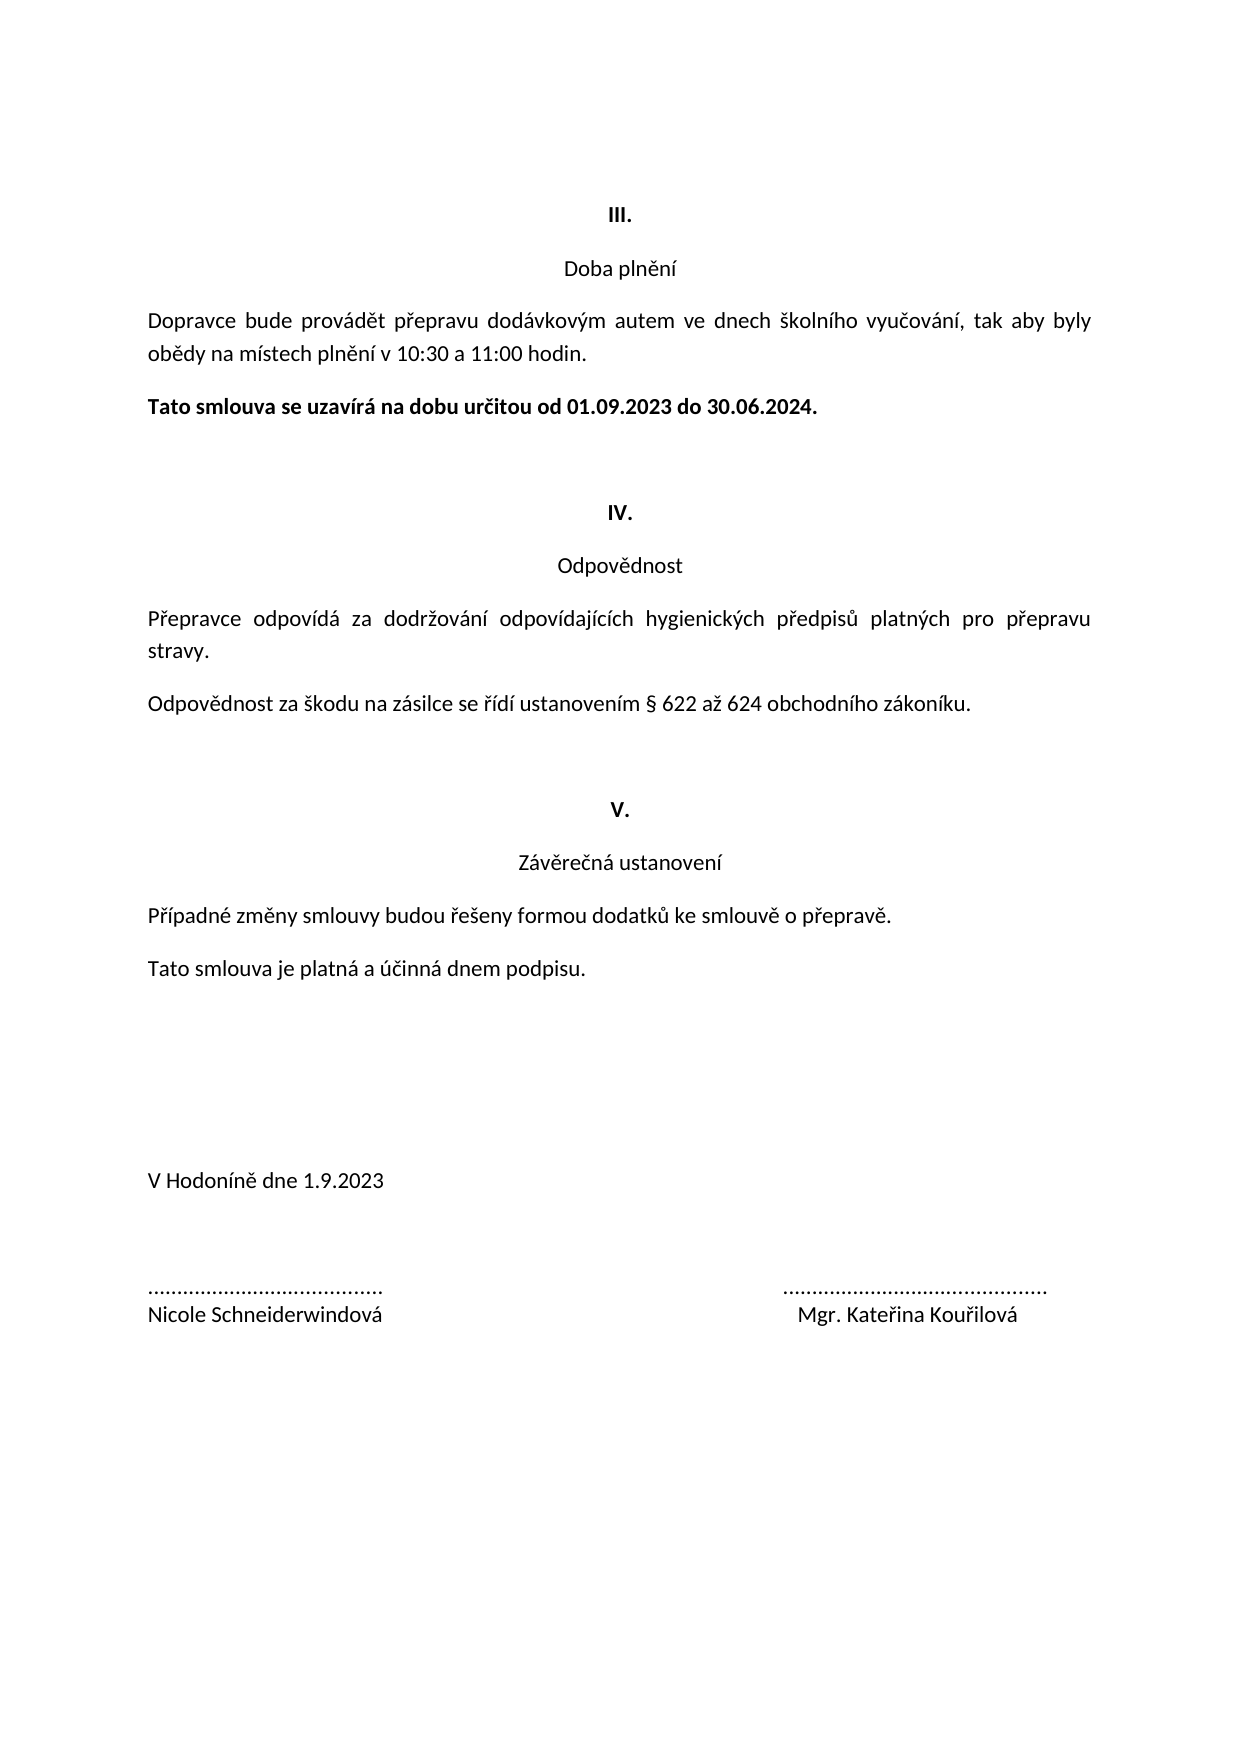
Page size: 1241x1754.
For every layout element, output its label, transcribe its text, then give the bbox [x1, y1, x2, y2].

text Případné změny smlouvy budou řešeny formou dodatků ke smlouvě o přepravě. [148, 901, 1093, 929]
text V. [148, 795, 1093, 823]
text Tato smlouva se uzavírá na dobu určitou od 01.09.2023 do 30.06.2024. [148, 392, 1093, 420]
text Dopravce bude provádět přepravu dodávkovým autem ve dnech školního vyučování, tak aby byly obědy na místech plnění v 10:30 a 11:00 hodin. [148, 307, 1093, 367]
text Odpovědnost [148, 551, 1093, 579]
text Přepravce odpovídá za dodržování odpovídajících hygienických předpisů platných pro přepravu stravy. [148, 604, 1093, 664]
text Odpovědnost za škodu na zásilce se řídí ustanovením § 622 až 624 obchodního zákoníku. [148, 689, 1093, 717]
text Doba plnění [148, 254, 1093, 282]
text Závěrečná ustanovení [148, 848, 1093, 876]
text V Hodoníně dne 1.9.2023 [148, 1166, 1093, 1194]
text Nicole Schneiderwindová Mgr. Kateřina Kouřilová [148, 1300, 1093, 1328]
text Tato smlouva je platná a účinná dnem podpisu. [148, 954, 1093, 982]
text III. [148, 201, 1093, 229]
text IV. [148, 498, 1093, 526]
